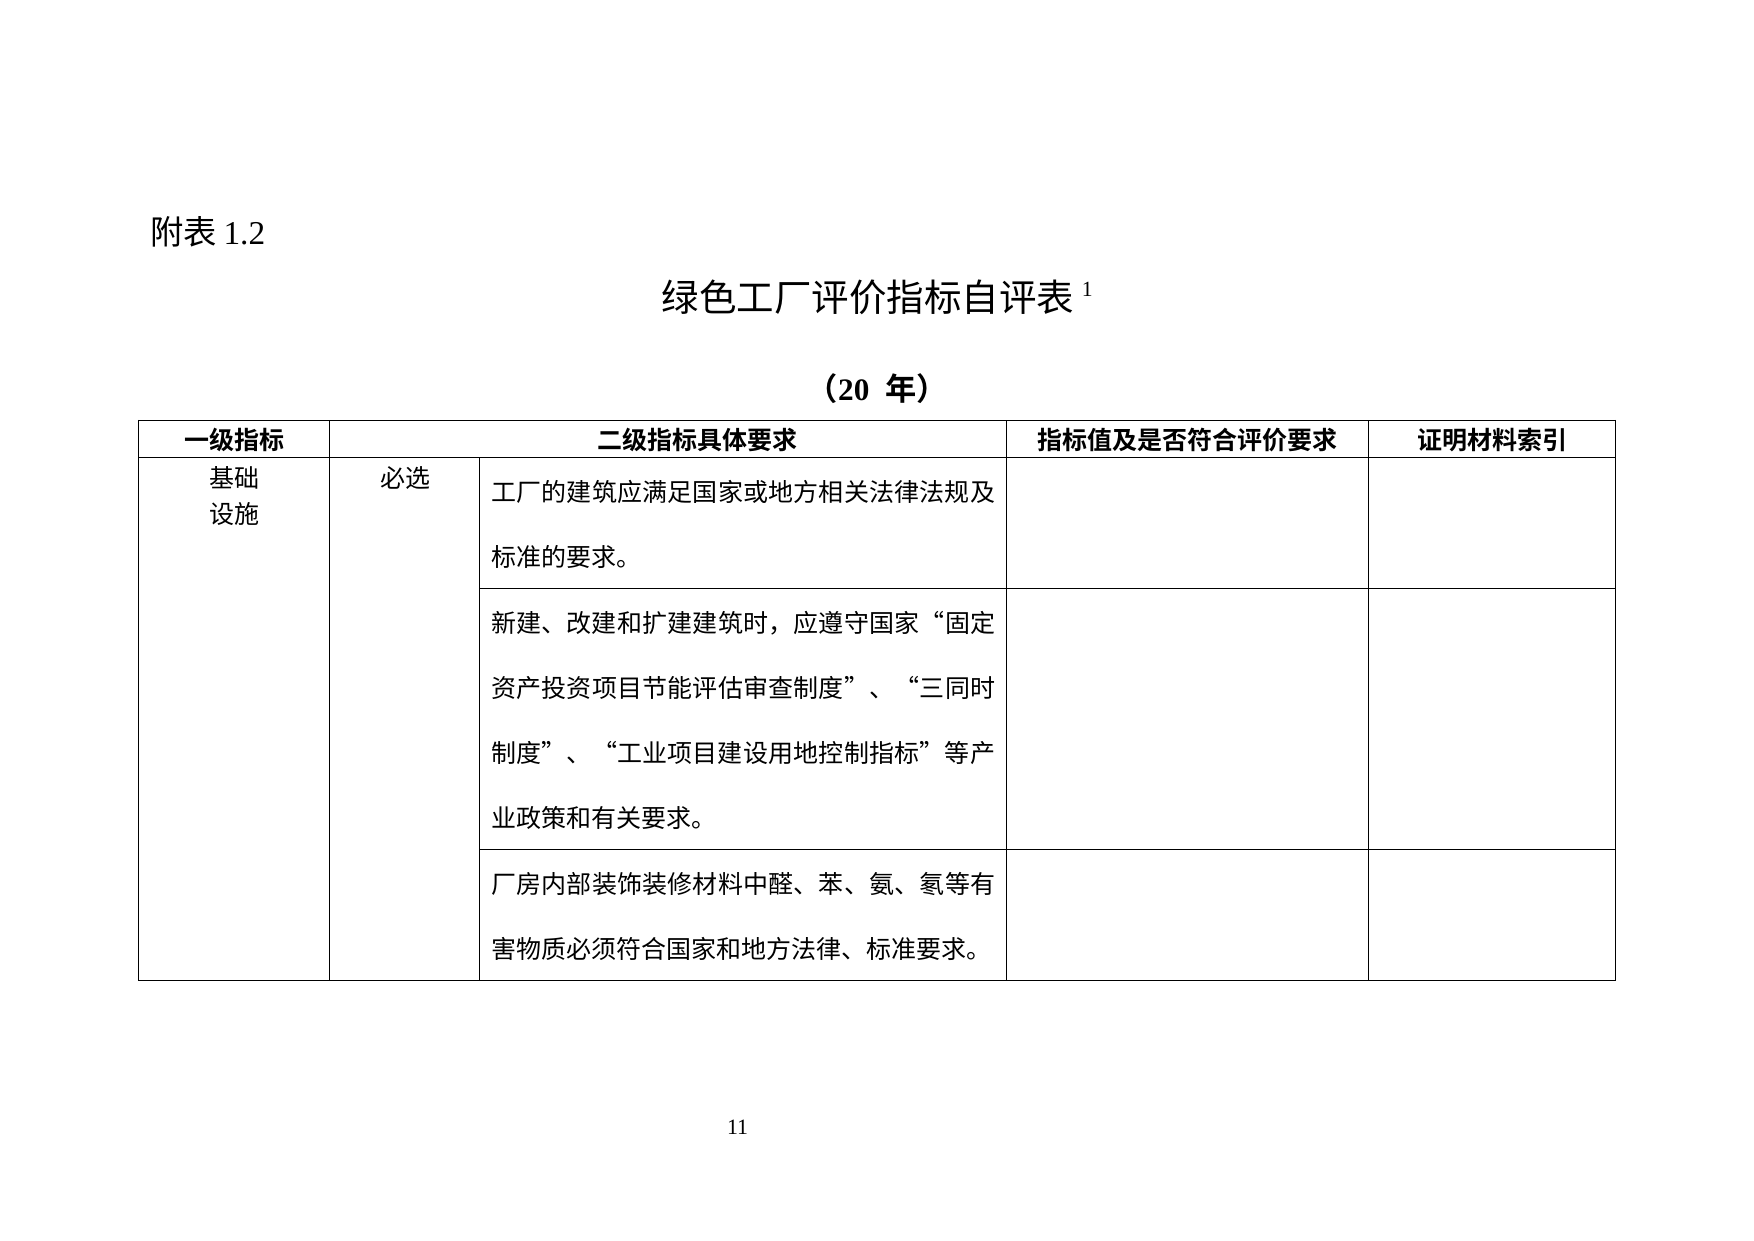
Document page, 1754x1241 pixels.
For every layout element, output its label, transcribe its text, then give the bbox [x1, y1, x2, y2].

table_header 一级指标 [139, 421, 329, 457]
table_cell [1007, 850, 1368, 980]
text （20 年） [150, 355, 1604, 420]
table_cell [1369, 458, 1615, 588]
table_header 指标值及是否符合评价要求 [1007, 421, 1368, 457]
table_header 二级指标具体要求 [330, 421, 1006, 457]
table_cell [1369, 589, 1615, 849]
table_cell [1007, 458, 1368, 588]
table_cell 基础 设施 [139, 458, 329, 980]
table_cell [1369, 850, 1615, 980]
table_cell [1007, 589, 1368, 849]
table_cell 厂房内部装饰装修材料中醛、苯、氨、氡等有害物质必须符合国家和地方法律、标准要求。 [480, 850, 1006, 980]
table_cell 必选 [330, 458, 479, 980]
table_cell 新建、改建和扩建建筑时，应遵守国家“固定资产投资项目节能评估审查制度”、“三同时制度”、“工业项目建设用地控制指标”等产业政策和有关要求。 [480, 589, 1006, 849]
table_cell 工厂的建筑应满足国家或地方相关法律法规及标准的要求。 [480, 458, 1006, 588]
text 绿色工厂评价指标自评表1 [150, 263, 1604, 328]
table_header 证明材料索引 [1369, 421, 1615, 457]
text 附表1.2 [150, 198, 1604, 263]
